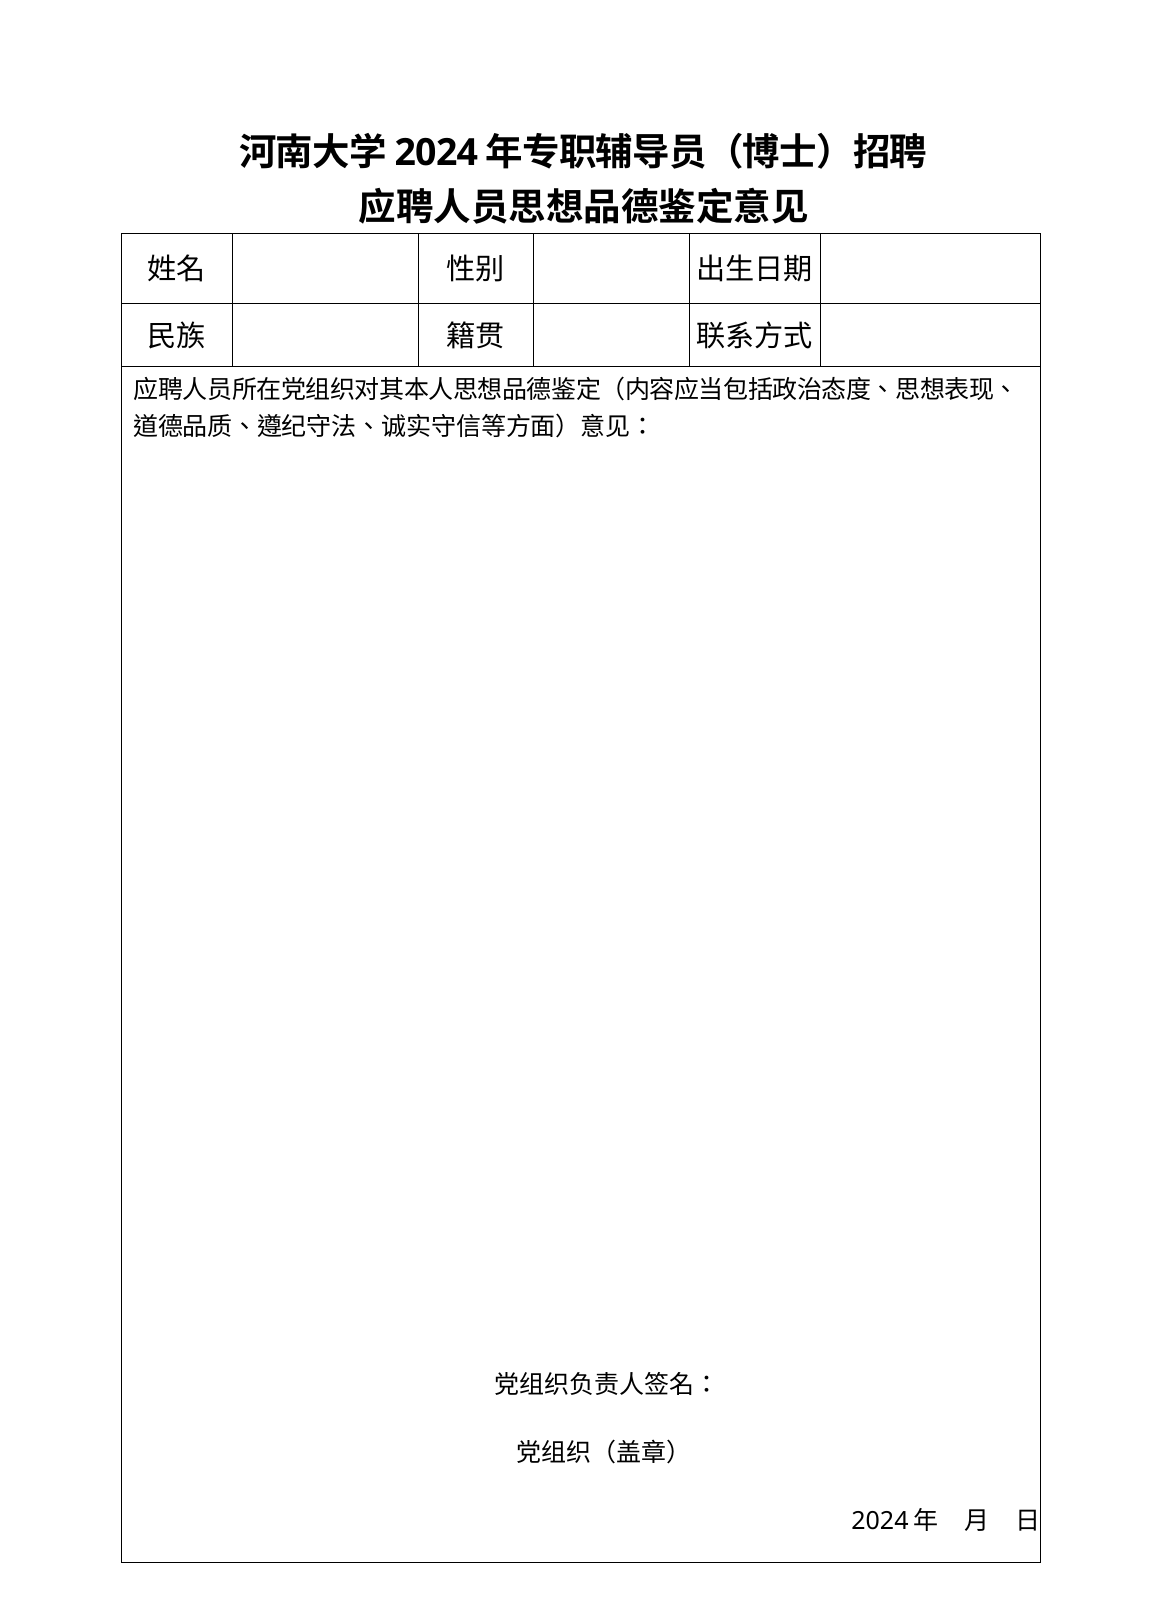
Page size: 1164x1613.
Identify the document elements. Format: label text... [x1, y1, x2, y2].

table_header 出生日期 [690, 234, 820, 303]
table_cell [821, 304, 1040, 366]
table_cell 联系方式 [690, 304, 820, 366]
table_cell [534, 304, 689, 366]
table_cell 应聘人员所在党组织对其本人思想品德鉴定（内容应当包括政治态度、思想表现、道德品质、遵纪守法、诚实守信等方面）意见： 党组织负责人签名： 党组织（盖章） 2024年 月 日 [122, 367, 1040, 1562]
text 应聘人员思想品德鉴定意见 [159, 183, 1008, 229]
table_cell [233, 304, 418, 366]
table_header [534, 234, 689, 303]
table_cell 民族 [122, 304, 232, 366]
table_header [233, 234, 418, 303]
table_header 姓名 [122, 234, 232, 303]
table_header [821, 234, 1040, 303]
text 河南大学2024年专职辅导员（博士）招聘 [159, 128, 1008, 174]
table_header 性别 [419, 234, 533, 303]
table_cell 籍贯 [419, 304, 533, 366]
